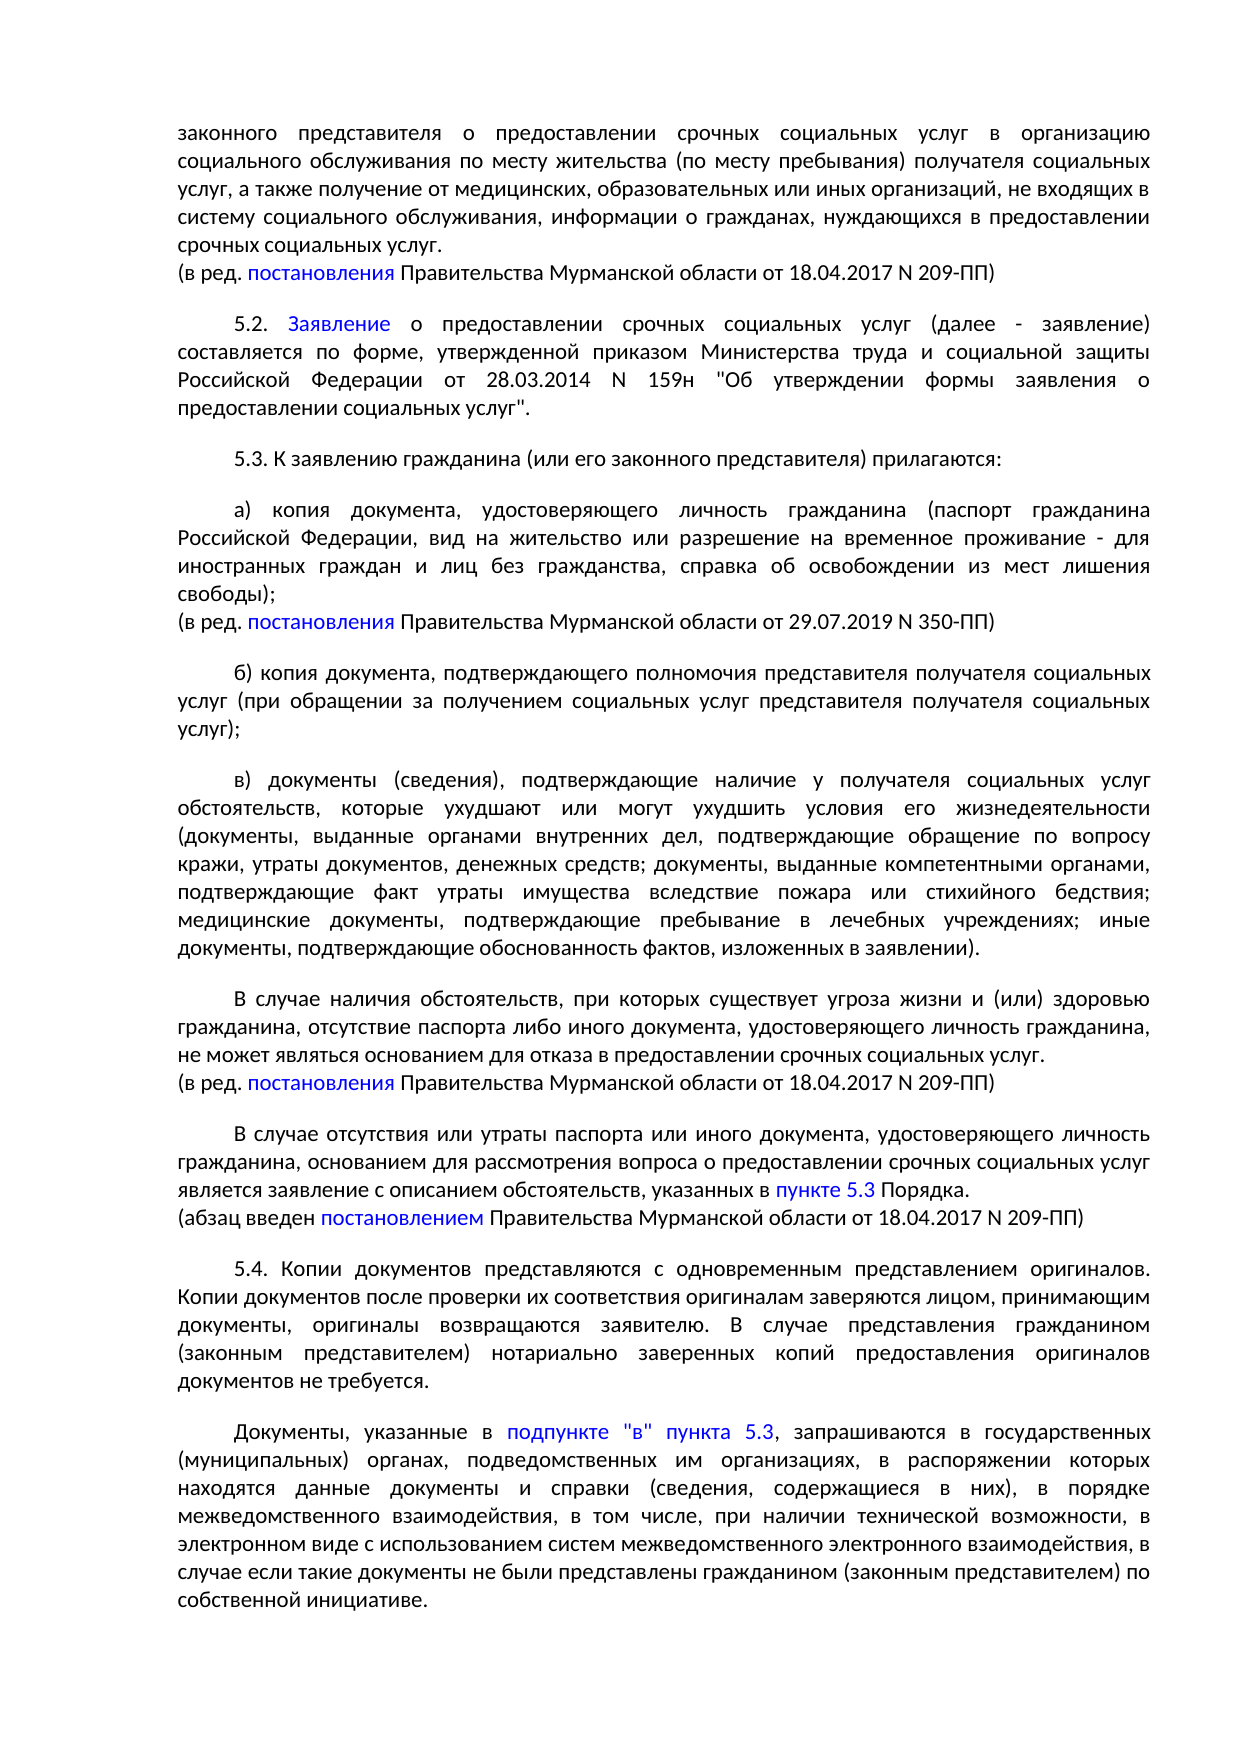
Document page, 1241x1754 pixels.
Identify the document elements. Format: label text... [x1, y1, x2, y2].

text 5.4. Копии документов представляются с одновременным представлением оригиналов. Копии документов после проверки их соответствия оригиналам заверяются лицом, принимающим документы, оригиналы возвращаются заявителю. В случае представления гражданином (законным представителем) нотариально заверенных копий предоставления оригиналов документов не требуется. [177, 1254, 1152, 1394]
text а) копия документа, удостоверяющего личность гражданина (паспорт гражданина Российской Федерации, вид на жительство или разрешение на временное проживание - для иностранных граждан и лиц без гражданства, справка об освобождении из мест лишения свободы); [177, 495, 1152, 607]
text (в ред. постановления Правительства Мурманской области от 29.07.2019 N 350-ПП) [177, 607, 1152, 635]
text б) копия документа, подтверждающего полномочия представителя получателя социальных услуг (при обращении за получением социальных услуг представителя получателя социальных услуг); [177, 658, 1152, 742]
text (абзац введен постановлением Правительства Мурманской области от 18.04.2017 N 209-ПП) [177, 1203, 1152, 1231]
text (в ред. постановления Правительства Мурманской области от 18.04.2017 N 209-ПП) [177, 1068, 1152, 1096]
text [177, 118, 1152, 258]
text Документы, указанные в подпункте "в" пункта 5.3, запрашиваются в государственных (муниципальных) органах, подведомственных им организациях, в распоряжении которых находятся данные документы и справки (сведения, содержащиеся в них), в порядке межведомственного взаимодействия, в том числе, при наличии технической возможности, в электронном виде с использованием систем межведомственного электронного взаимодействия, в случае если такие документы не были представлены гражданином (законным представителем) по собственной инициативе. [177, 1417, 1152, 1613]
text 5.2. Заявление о предоставлении срочных социальных услуг (далее - заявление) составляется по форме, утвержденной приказом Министерства труда и социальной защиты Российской Федерации от 28.03.2014 N 159н "Об утверждении формы заявления о предоставлении социальных услуг". [177, 309, 1152, 421]
text 5.3. К заявлению гражданина (или его законного представителя) прилагаются: [177, 444, 1152, 472]
text В случае отсутствия или утраты паспорта или иного документа, удостоверяющего личность гражданина, основанием для рассмотрения вопроса о предоставлении срочных социальных услуг является заявление с описанием обстоятельств, указанных в пункте 5.3 Порядка. [177, 1119, 1152, 1203]
text (в ред. постановления Правительства Мурманской области от 18.04.2017 N 209-ПП) [177, 258, 1152, 286]
text В случае наличия обстоятельств, при которых существует угроза жизни и (или) здоровью гражданина, отсутствие паспорта либо иного документа, удостоверяющего личность гражданина, не может являться основанием для отказа в предоставлении срочных социальных услуг. [177, 984, 1152, 1068]
text в) документы (сведения), подтверждающие наличие у получателя социальных услуг обстоятельств, которые ухудшают или могут ухудшить условия его жизнедеятельности (документы, выданные органами внутренних дел, подтверждающие обращение по вопросу кражи, утраты документов, денежных средств; документы, выданные компетентными органами, подтверждающие факт утраты имущества вследствие пожара или стихийного бедствия; медицинские документы, подтверждающие пребывание в лечебных учреждениях; иные документы, подтверждающие обоснованность фактов, изложенных в заявлении). [177, 765, 1152, 961]
